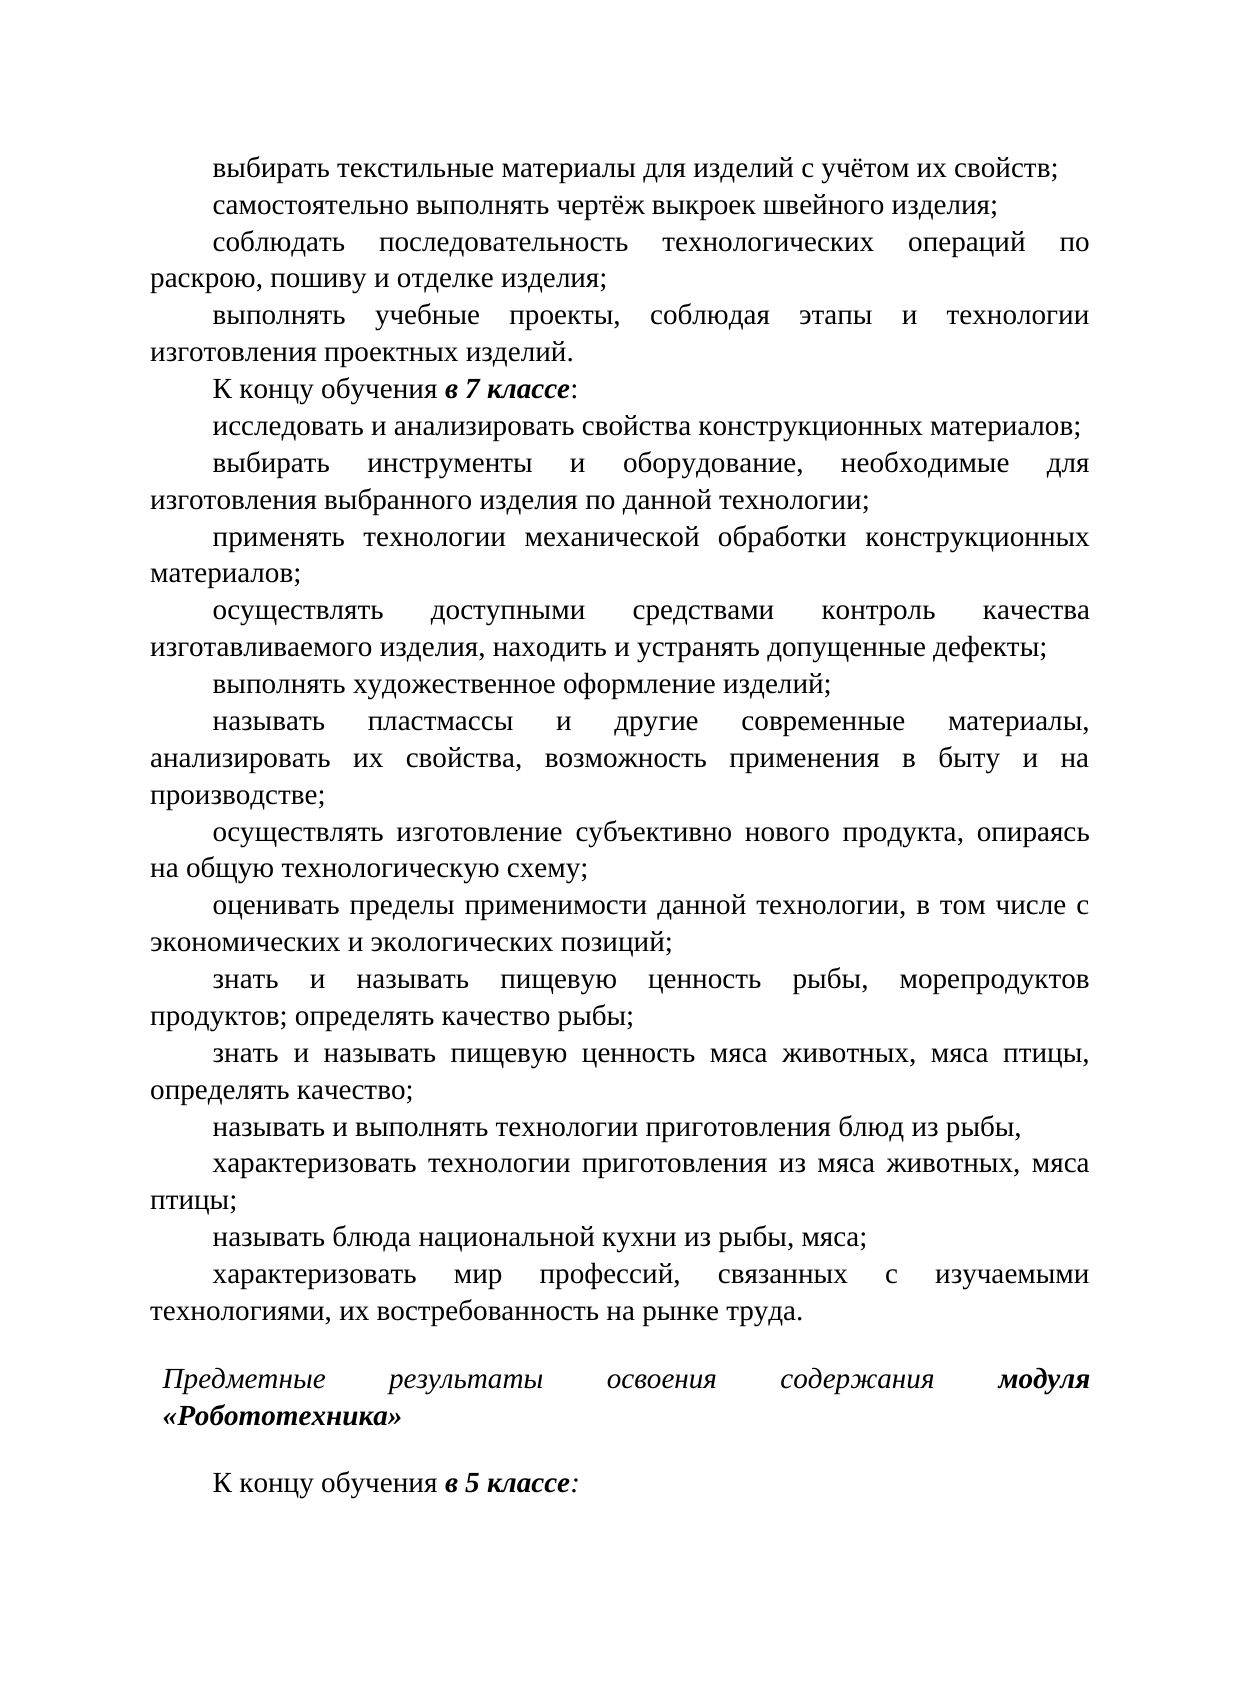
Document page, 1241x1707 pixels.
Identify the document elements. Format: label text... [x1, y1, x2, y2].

text применять технологии механической обработки конструкционных материалов; [150, 519, 1090, 589]
text характеризовать технологии приготовления из мяса животных, мяса птицы; [150, 1146, 1090, 1216]
text называть пластмассы и другие современные материалы, анализировать их свойства, возможность применения в быту и на производстве; [150, 703, 1090, 810]
text К концу обучения в 5 классе: [150, 1465, 1090, 1499]
text К концу обучения в 7 классе: [150, 371, 1090, 405]
text знать и называть пищевую ценность мяса животных, мяса птицы, определять качество; [150, 1035, 1090, 1105]
text выполнять художественное оформление изделий; [150, 666, 1090, 700]
text выбирать инструменты и оборудование, необходимые для изготовления выбранного изделия по данной технологии; [150, 445, 1090, 515]
text осуществлять изготовление субъективно нового продукта, опираясь на общую технологическую схему; [150, 814, 1090, 884]
text называть и выполнять технологии приготовления блюд из рыбы, [150, 1109, 1090, 1142]
text характеризовать мир профессий, связанных с изучаемыми технологиями, их востребованность на рынке труда. [150, 1256, 1090, 1327]
text выполнять учебные проекты, соблюдая этапы и технологии изготовления проектных изделий. [150, 297, 1090, 368]
text осуществлять доступными средствами контроль качества изготавливаемого изделия, находить и устранять допущенные дефекты; [150, 592, 1090, 663]
text исследовать и анализировать свойства конструкционных материалов; [150, 408, 1090, 442]
text называть блюда национальной кухни из рыбы, мяса; [150, 1219, 1090, 1253]
text знать и называть пищевую ценность рыбы, морепродуктов продуктов; определять качество рыбы; [150, 961, 1090, 1032]
text Предметные результаты освоения содержания модуля «Робототехника» [162, 1361, 1090, 1431]
text соблюдать последовательность технологических операций по раскрою, пошиву и отделке изделия; [150, 224, 1090, 294]
text выбирать текстильные материалы для изделий с учётом их свойств; [150, 150, 1090, 183]
text оценивать пределы применимости данной технологии, в том числе с экономических и экологических позиций; [150, 887, 1090, 958]
text самостоятельно выполнять чертёж выкроек швейного изделия; [150, 187, 1090, 220]
